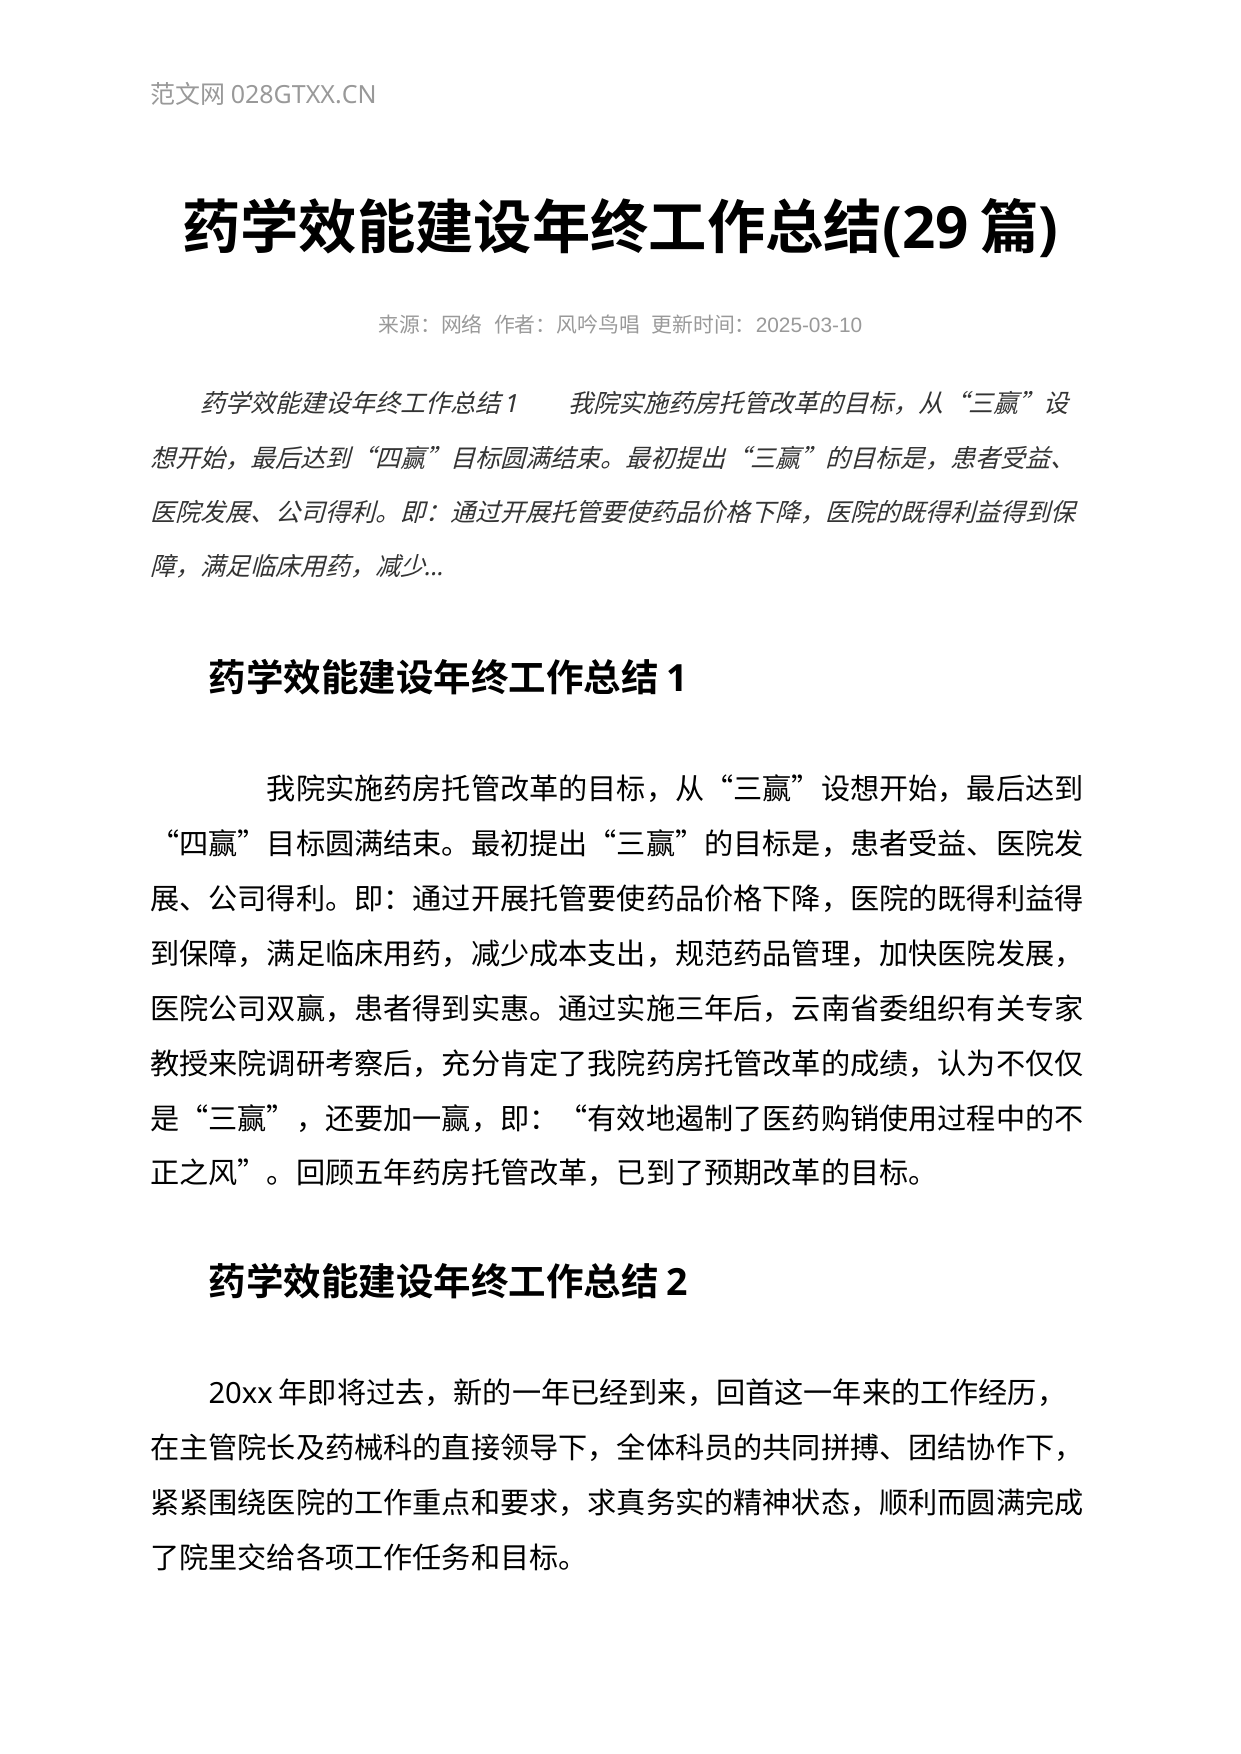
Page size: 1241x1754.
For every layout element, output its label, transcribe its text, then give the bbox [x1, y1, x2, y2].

subtitle 药学效能建设年终工作总结(29篇) [150, 181, 1090, 266]
text 药学效能建设年终工作总结1 [150, 648, 1090, 703]
text 药学效能建设年终工作总结2 [150, 1252, 1090, 1306]
text 20xx年即将过去，新的一年已经到来，回首这一年来的工作经历，在主管院长及药械科的直接领导下，全体科员的共同拼搏、团结协作下，紧紧围绕医院的工作重点和要求，求真务实的精神状态，顺利而圆满完成了院里交给各项工作任务和目标。 [150, 1369, 1090, 1577]
text 药学效能建设年终工作总结1 我院实施药房托管改革的目标，从“三赢”设想开始，最后达到“四赢”目标圆满结束。最初提出“三赢”的目标是，患者受益、医院发展、公司得利。即：通过开展托管要使药品价格下降，医院的既得利益得到保障，满足临床用药，减少... [150, 384, 1090, 583]
text 来源：网络 作者：风吟鸟唱 更新时间：2025-03-10 [150, 313, 1090, 337]
text 我院实施药房托管改革的目标，从“三赢”设想开始，最后达到“四赢”目标圆满结束。最初提出“三赢”的目标是，患者受益、医院发展、公司得利。即：通过开展托管要使药品价格下降，医院的既得利益得到保障，满足临床用药，减少成本支出，规范药品管理，加快医院发展，医院公司双赢，患者得到实惠。通过实施三年后，云南省委组织有关专家教授来院调研考察后，充分肯定了我院药房托管改革的成绩，认为不仅仅是“三赢”，还要加一赢，即：“有效地遏制了医药购销使用过程中的不正之风”。回顾五年药房托管改革，已到了预期改革的目标。 [150, 766, 1090, 1192]
